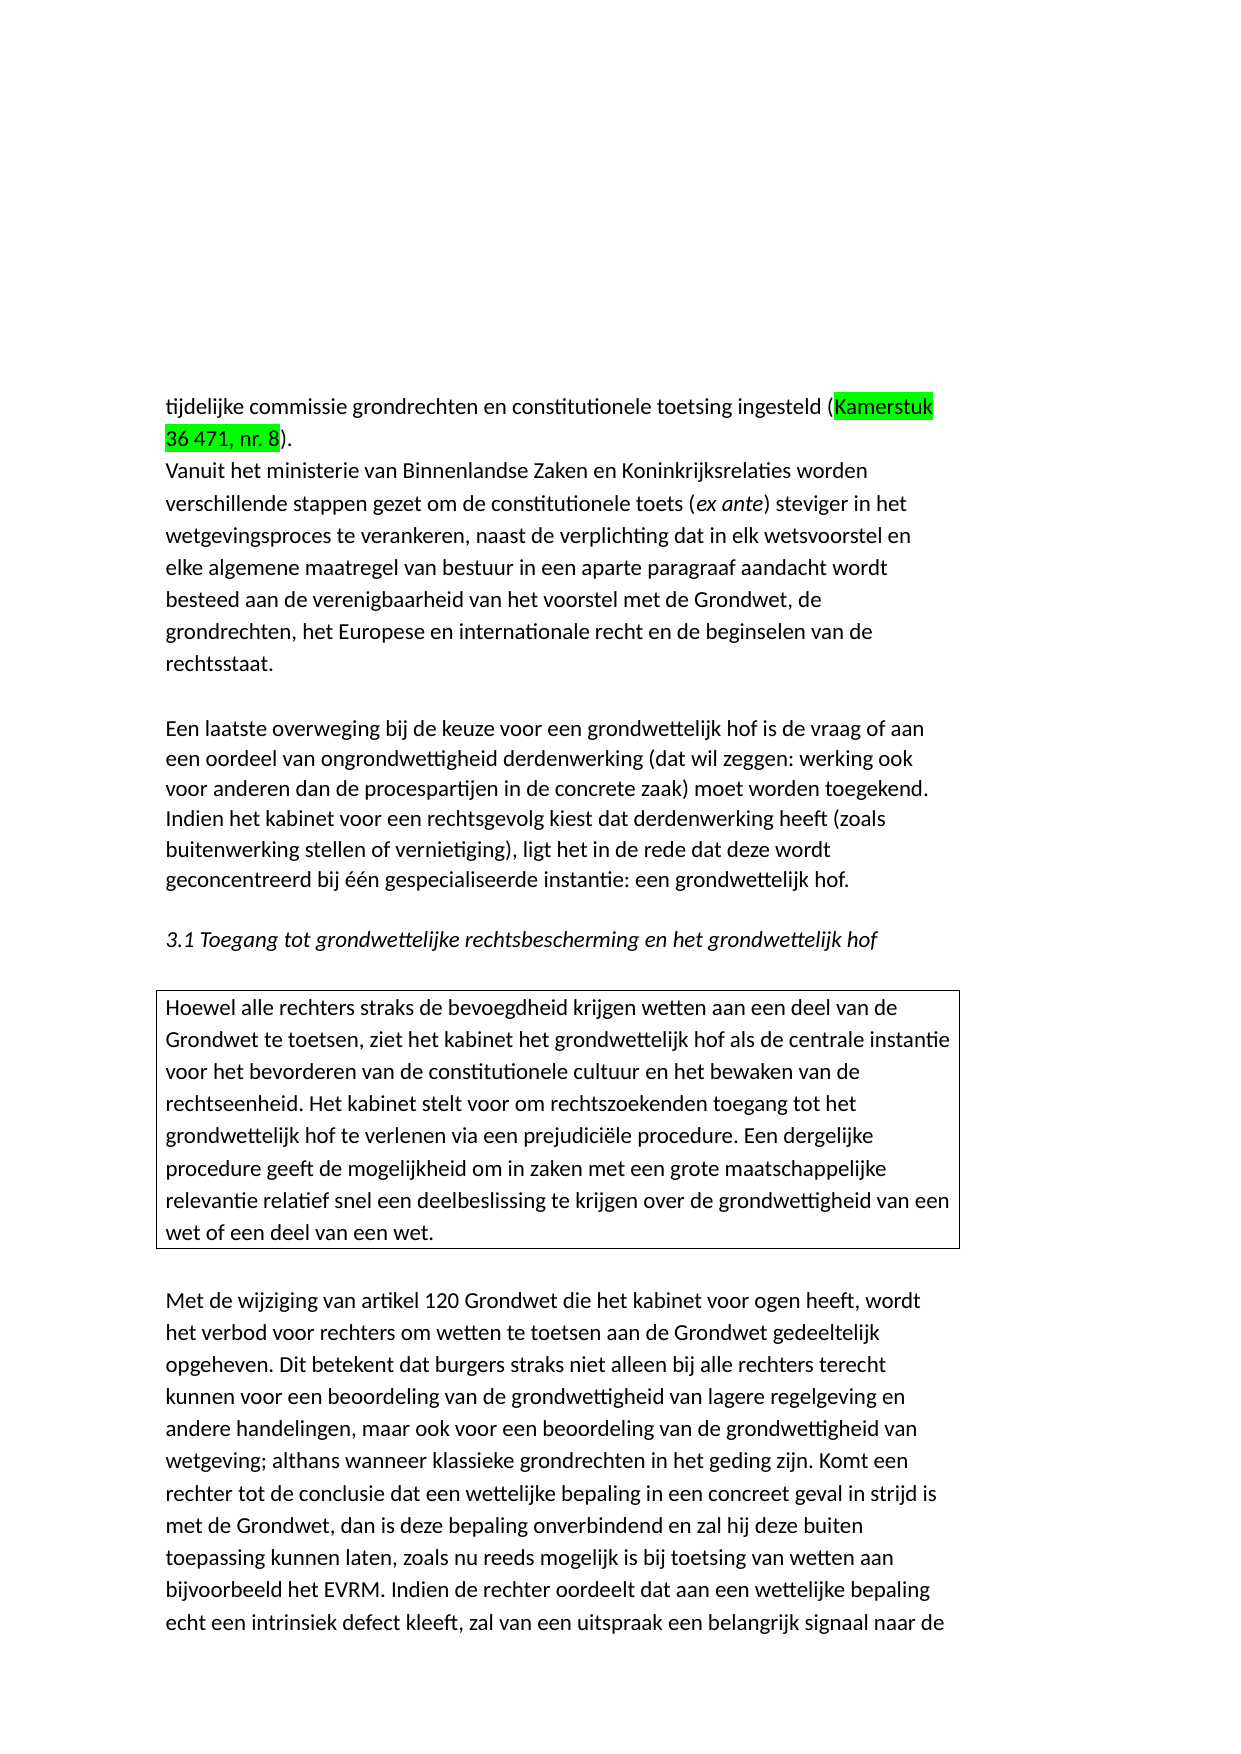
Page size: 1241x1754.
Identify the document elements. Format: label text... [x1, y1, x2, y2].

text Een laatste overweging bij de keuze voor een grondwettelijk hof is de vraag of aan een oordeel van ongrondwettigheid derdenwerking (dat wil zeggen: werking ook voor anderen dan de procespartijen in de concrete zaak) moet worden toegekend. Indien het kabinet voor een rechtsgevolg kiest dat derdenwerking heeft (zoals buitenwerking stellen of vernietiging), ligt het in de rede dat deze wordt geconcentreerd bij één gespecialiseerde instantie: een grondwettelijk hof. [165, 714, 951, 893]
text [165, 1286, 951, 1636]
text 3.1 Toegang tot grondwettelijke rechtsbescherming en het grondwettelijk hof [165, 925, 951, 953]
text Vanuit het ministerie van Binnenlandse Zaken en Koninkrijksrelaties worden verschillende stappen gezet om de constitutionele toets (ex ante) steviger in het wetgevingsproces te verankeren, naast de verplichting dat in elk wetsvoorstel en elke algemene maatregel van bestuur in een aparte paragraaf aandacht wordt besteed aan de verenigbaarheid van het voorstel met de Grondwet, de grondrechten, het Europese en internationale recht en de beginselen van de rechtsstaat. [165, 456, 951, 678]
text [165, 392, 951, 452]
text Hoewel alle rechters straks de bevoegdheid krijgen wetten aan een deel van de Grondwet te toetsen, ziet het kabinet het grondwettelijk hof als de centrale instantie voor het bevorderen van de constitutionele cultuur en het bewaken van de rechtseenheid. Het kabinet stelt voor om rechtszoekenden toegang tot het grondwettelijk hof te verlenen via een prejudiciële procedure. Een dergelijke procedure geeft de mogelijkheid om in zaken met een grote maatschappelijke relevantie relatief snel een deelbeslissing te krijgen over de grondwettigheid van een wet of een deel van een wet. [157, 991, 959, 1248]
